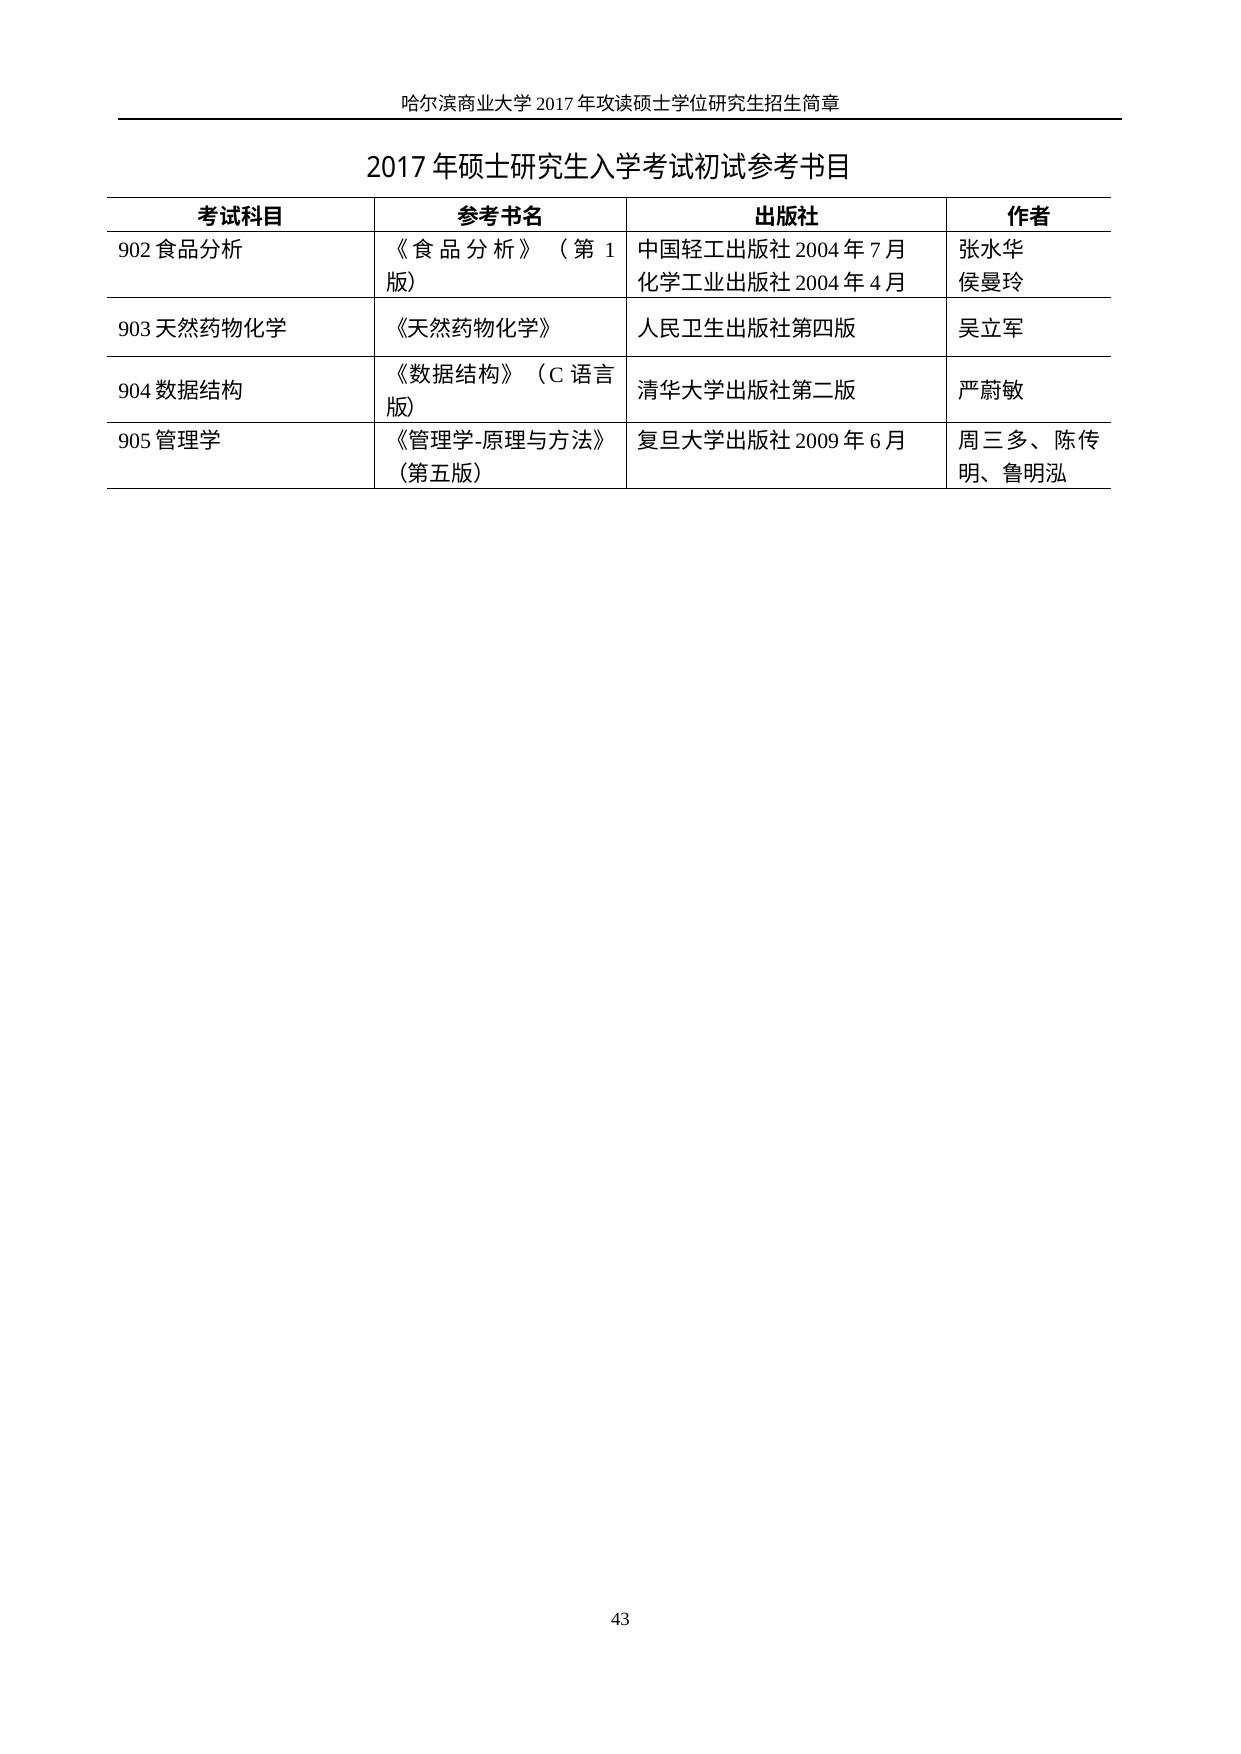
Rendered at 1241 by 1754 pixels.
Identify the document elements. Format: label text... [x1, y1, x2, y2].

table_cell 中国轻工出版社2004年7月 化学工业出版社2004年4月 [627, 232, 946, 297]
table_cell 作者 [947, 198, 1111, 231]
table_cell 902食品分析 [107, 232, 374, 297]
table_cell 出版社 [627, 198, 946, 231]
table_cell 903天然药物化学 [107, 298, 374, 356]
table_cell 参考书名 [375, 198, 626, 231]
table_header 2017年硕士研究生入学考试初试参考书目 [107, 132, 1111, 197]
table_cell 《数据结构》（C语言版） [375, 357, 626, 422]
table_cell 904数据结构 [107, 357, 374, 422]
table_cell 吴立军 [947, 298, 1111, 356]
table_cell 考试科目 [107, 198, 374, 231]
table_cell 《天然药物化学》 [375, 298, 626, 356]
table_cell 《管理学-原理与方法》（第五版） [375, 423, 626, 488]
table_cell 周三多、陈传明、鲁明泓 [947, 423, 1111, 488]
table_cell 905管理学 [107, 423, 374, 488]
table_cell 张水华 侯曼玲 [947, 232, 1111, 297]
table_cell 严蔚敏 [947, 357, 1111, 422]
table_cell 《食品分析》（第1版） [375, 232, 626, 297]
table_cell 清华大学出版社第二版 [627, 357, 946, 422]
table_cell 人民卫生出版社第四版 [627, 298, 946, 356]
table_cell 复旦大学出版社2009年6月 [627, 423, 946, 488]
